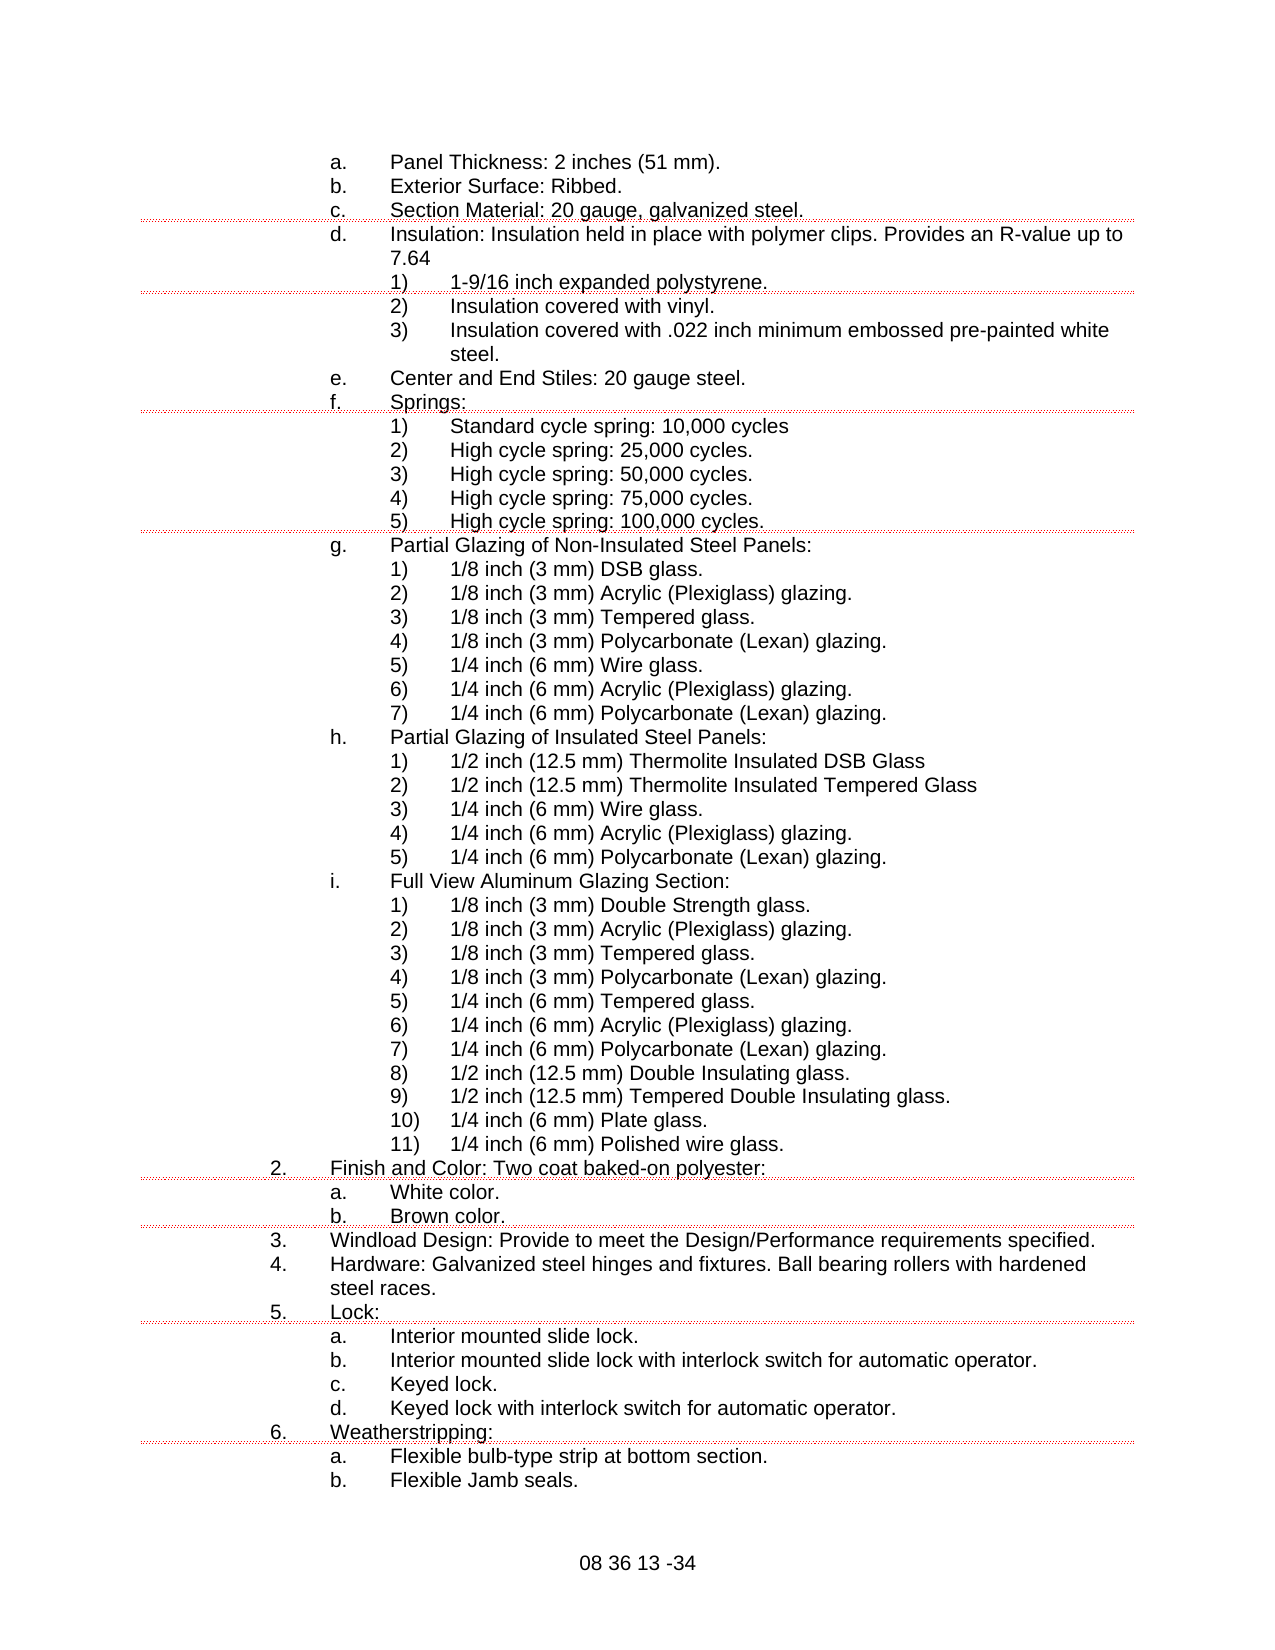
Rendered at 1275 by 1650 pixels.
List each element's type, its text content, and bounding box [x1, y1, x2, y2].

list 1/4 inch (6 mm) Acrylic (Plexiglass) glazing. [390, 677, 1125, 701]
list High cycle spring: 75,000 cycles. [390, 485, 1125, 509]
list 1/8 inch (3 mm) Acrylic (Plexiglass) glazing. [390, 917, 1125, 941]
list Partial Glazing of Non-Insulated Steel Panels: [330, 533, 1125, 557]
list Exterior Surface: Ribbed. [330, 174, 1125, 198]
list Partial Glazing of Insulated Steel Panels: [330, 725, 1125, 749]
list Keyed lock. [330, 1372, 1125, 1396]
list 1/8 inch (3 mm) DSB glass. [390, 557, 1125, 581]
list 1/4 inch (6 mm) Acrylic (Plexiglass) glazing. [390, 1012, 1125, 1036]
list High cycle spring: 25,000 cycles. [390, 437, 1125, 461]
list High cycle spring: 100,000 cycles. [390, 509, 1125, 533]
list 1/4 inch (6 mm) Acrylic (Plexiglass) glazing. [390, 821, 1125, 845]
list 1/2 inch (12.5 mm) Thermolite Insulated DSB Glass [390, 749, 1125, 773]
list Insulation covered with .022 inch minimum embossed pre-painted white steel. [390, 318, 1125, 366]
list 1/2 inch (12.5 mm) Tempered Double Insulating glass. [390, 1084, 1125, 1108]
list Section Material: 20 gauge, galvanized steel. [330, 198, 1125, 222]
list 1/8 inch (3 mm) Double Strength glass. [390, 893, 1125, 917]
list Lock: [270, 1300, 1125, 1324]
list 1/4 inch (6 mm) Wire glass. [390, 653, 1125, 677]
list Springs: [330, 389, 1125, 413]
list Panel Thickness: 2 inches (51 mm). [330, 150, 1125, 174]
list Standard cycle spring: 10,000 cycles [390, 413, 1125, 437]
list 1/4 inch (6 mm) Polished wire glass. [390, 1132, 1125, 1156]
list 1/2 inch (12.5 mm) Double Insulating glass. [390, 1060, 1125, 1084]
list High cycle spring: 50,000 cycles. [390, 461, 1125, 485]
list 1/8 inch (3 mm) Polycarbonate (Lexan) glazing. [390, 964, 1125, 988]
list Center and End Stiles: 20 gauge steel. [330, 366, 1125, 389]
list 1/8 inch (3 mm) Acrylic (Plexiglass) glazing. [390, 581, 1125, 605]
list 1/8 inch (3 mm) Tempered glass. [390, 605, 1125, 629]
list White color. [330, 1180, 1125, 1204]
list 1/4 inch (6 mm) Plate glass. [390, 1108, 1125, 1132]
list 1/4 inch (6 mm) Polycarbonate (Lexan) glazing. [390, 701, 1125, 725]
list Weatherstripping: [270, 1420, 1125, 1444]
list 1/4 inch (6 mm) Polycarbonate (Lexan) glazing. [390, 845, 1125, 869]
list Flexible Jamb seals. [330, 1468, 1125, 1492]
list 1/2 inch (12.5 mm) Thermolite Insulated Tempered Glass [390, 773, 1125, 797]
list 1-9/16 inch expanded polystyrene. [390, 270, 1125, 294]
list Flexible bulb-type strip at bottom section. [330, 1444, 1125, 1468]
list Hardware: Galvanized steel hinges and fixtures. Ball bearing rollers with hardened steel races. [270, 1252, 1125, 1300]
list Brown color. [330, 1204, 1125, 1228]
list Insulation: Insulation held in place with polymer clips. Provides an R-value up to 7.64 [330, 222, 1125, 270]
list Windload Design: Provide to meet the Design/Performance requirements specified. [270, 1228, 1125, 1252]
list Interior mounted slide lock with interlock switch for automatic operator. [330, 1348, 1125, 1372]
list 1/4 inch (6 mm) Polycarbonate (Lexan) glazing. [390, 1036, 1125, 1060]
list Insulation covered with vinyl. [390, 294, 1125, 318]
list 1/4 inch (6 mm) Wire glass. [390, 797, 1125, 821]
list Full View Aluminum Glazing Section: [330, 869, 1125, 893]
list Interior mounted slide lock. [330, 1324, 1125, 1348]
list 1/4 inch (6 mm) Tempered glass. [390, 988, 1125, 1012]
list Keyed lock with interlock switch for automatic operator. [330, 1396, 1125, 1420]
list 1/8 inch (3 mm) Polycarbonate (Lexan) glazing. [390, 629, 1125, 653]
list 1/8 inch (3 mm) Tempered glass. [390, 941, 1125, 964]
list Finish and Color: Two coat baked-on polyester: [270, 1156, 1125, 1180]
